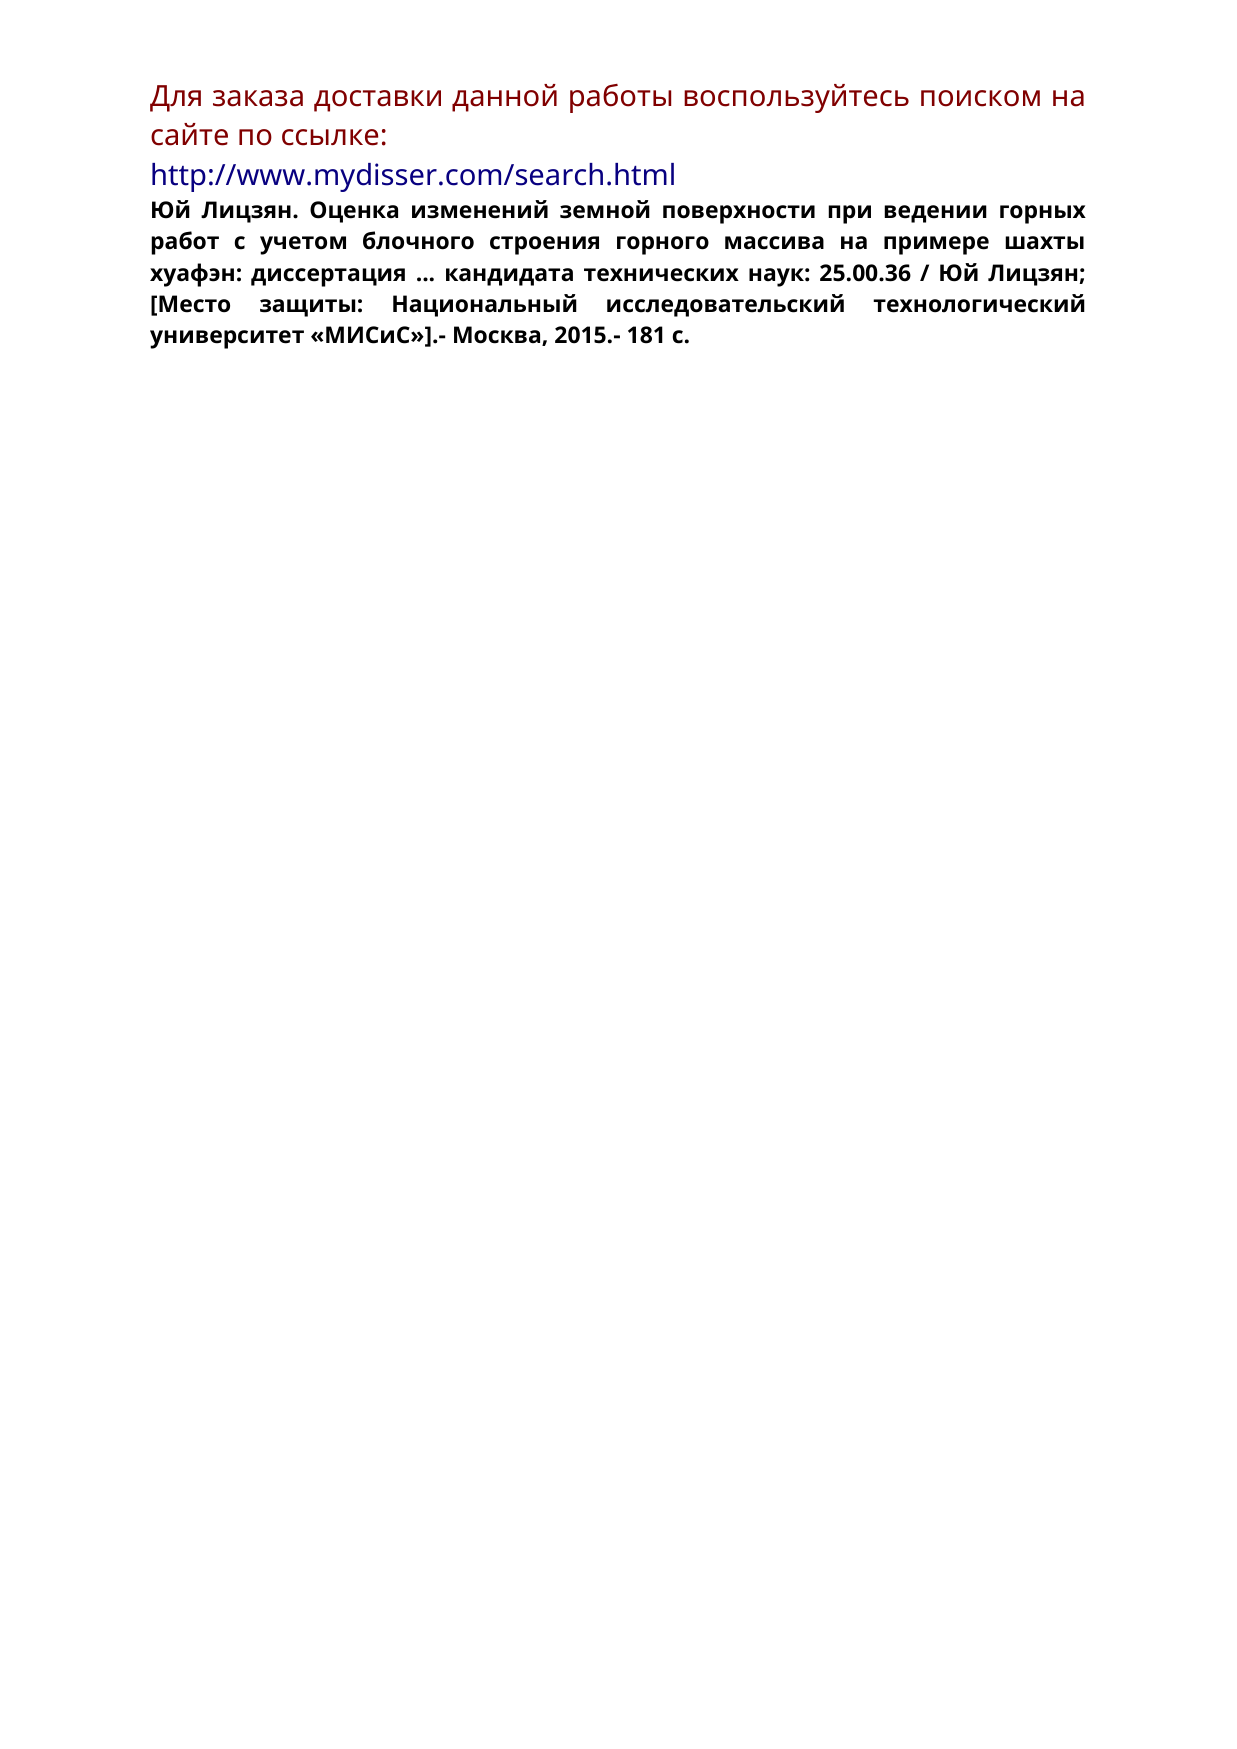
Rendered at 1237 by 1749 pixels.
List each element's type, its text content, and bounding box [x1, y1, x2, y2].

text Юй Лицзян. Оценка изменений земной поверхности при ведении горных работ с учетом блочного строения горного массива на примере шахты хуафэн: диссертация ... кандидата технических наук: 25.00.36 / Юй Лицзян;[Место защиты: Национальный исследовательский технологический университет «МИСиС»].- Москва, 2015.- 181 с. [150, 194, 1086, 350]
